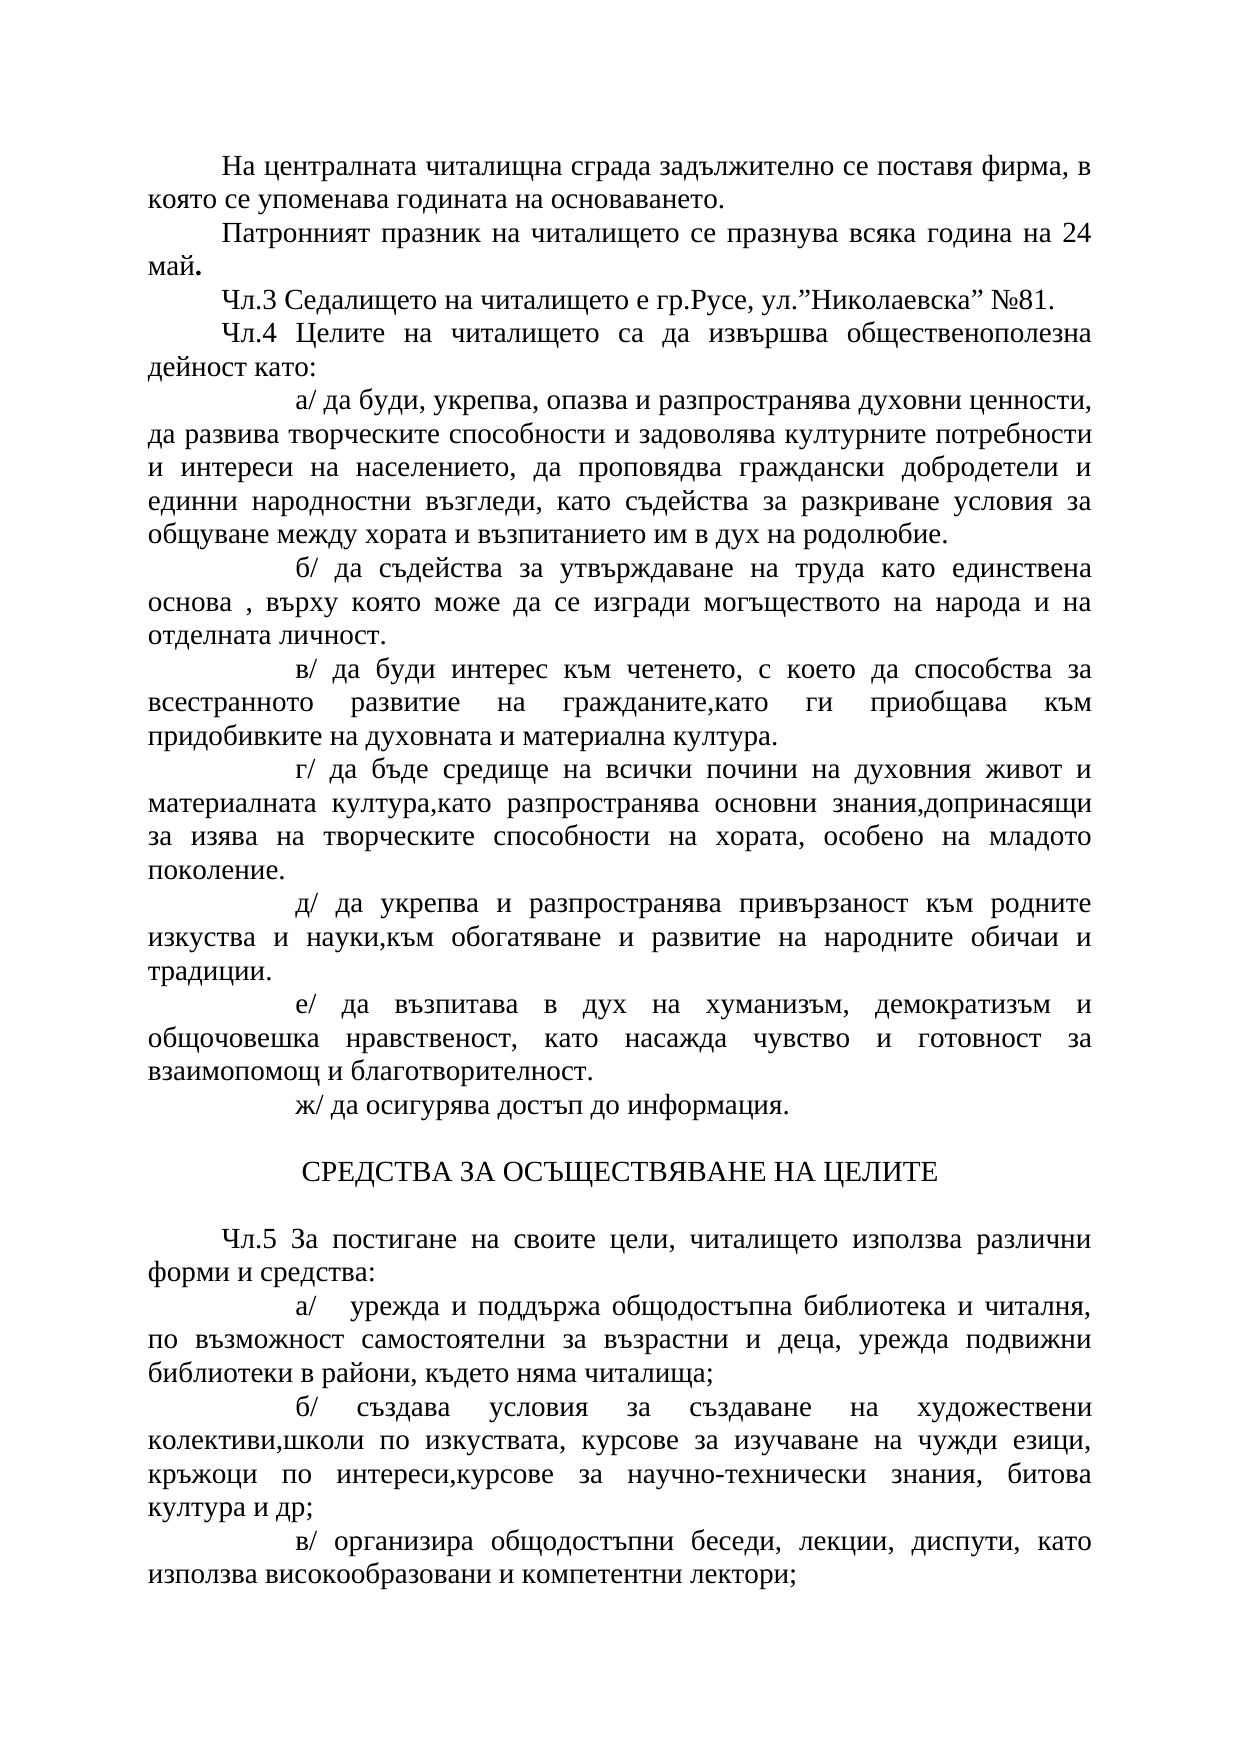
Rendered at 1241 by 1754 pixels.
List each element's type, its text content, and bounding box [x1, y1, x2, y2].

text Патронният празник на читалището се празнува всяка година на 24 май. [148, 215, 1093, 282]
text в/ организира общодостъпни беседи, лекции, диспути, като използва високообразовани и компетентни лектори; [148, 1523, 1093, 1590]
text а/ да буди, укрепва, опазва и разпространява духовни ценности, да развива творческите способности и задоволява културните потребности и интереси на населението, да проповядва граждански добродетели и единни народностни възгледи, като съдейства за разкриване условия за общуване между хората и възпитанието им в дух на родолюбие. [148, 382, 1093, 550]
text а/ урежда и поддържа общодостъпна библиотека и читалня, по възможност самостоятелни за възрастни и деца, урежда подвижни библиотеки в райони, където няма читалища; [148, 1288, 1093, 1389]
text б/ създава условия за създаване на художествени колективи,школи по изкуствата, курсове за изучаване на чужди езици, кръжоци по интереси,курсове за научно-технически знания, битова култура и др; [148, 1389, 1093, 1523]
text Чл.4 Целите на читалището са да извършва общественополезна дейност като: [148, 315, 1093, 382]
text б/ да съдейства за утвърждаване на труда като единствена основа , върху която може да се изгради могъществото на народа и на отделната личност. [148, 550, 1093, 651]
text е/ да възпитава в дух на хуманизъм, демократизъм и общочовешка нравственост, като насажда чувство и готовност за взаимопомощ и благотворителност. [148, 986, 1093, 1087]
text Чл.5 За постигане на своите цели, читалището използва различни форми и средства: [148, 1221, 1093, 1288]
text в/ да буди интерес към четенето, с което да способства за всестранното развитие на гражданите,като ги приобщава към придобивките на духовната и материална култура. [148, 651, 1093, 751]
text На централната читалищна сграда задължително се поставя фирма, в която се упоменава годината на основаването. [148, 148, 1093, 215]
text ж/ да осигурява достъп до информация. [148, 1087, 1093, 1120]
text г/ да бъде средище на всички почини на духовния живот и материалната култура,като разпространява основни знания,допринасящи за изява на творческите способности на хората, особено на младото поколение. [148, 751, 1093, 886]
text Чл.3 Седалището на читалището е гр.Русе, ул.”Николаевска” №81. [148, 282, 1093, 315]
text д/ да укрепва и разпространява привързаност към родните изкуства и науки,към обогатяване и развитие на народните обичаи и традиции. [148, 886, 1093, 986]
text СРЕДСТВА ЗА ОСЪЩЕСТВЯВАНЕ НА ЦЕЛИТЕ [148, 1154, 1093, 1187]
